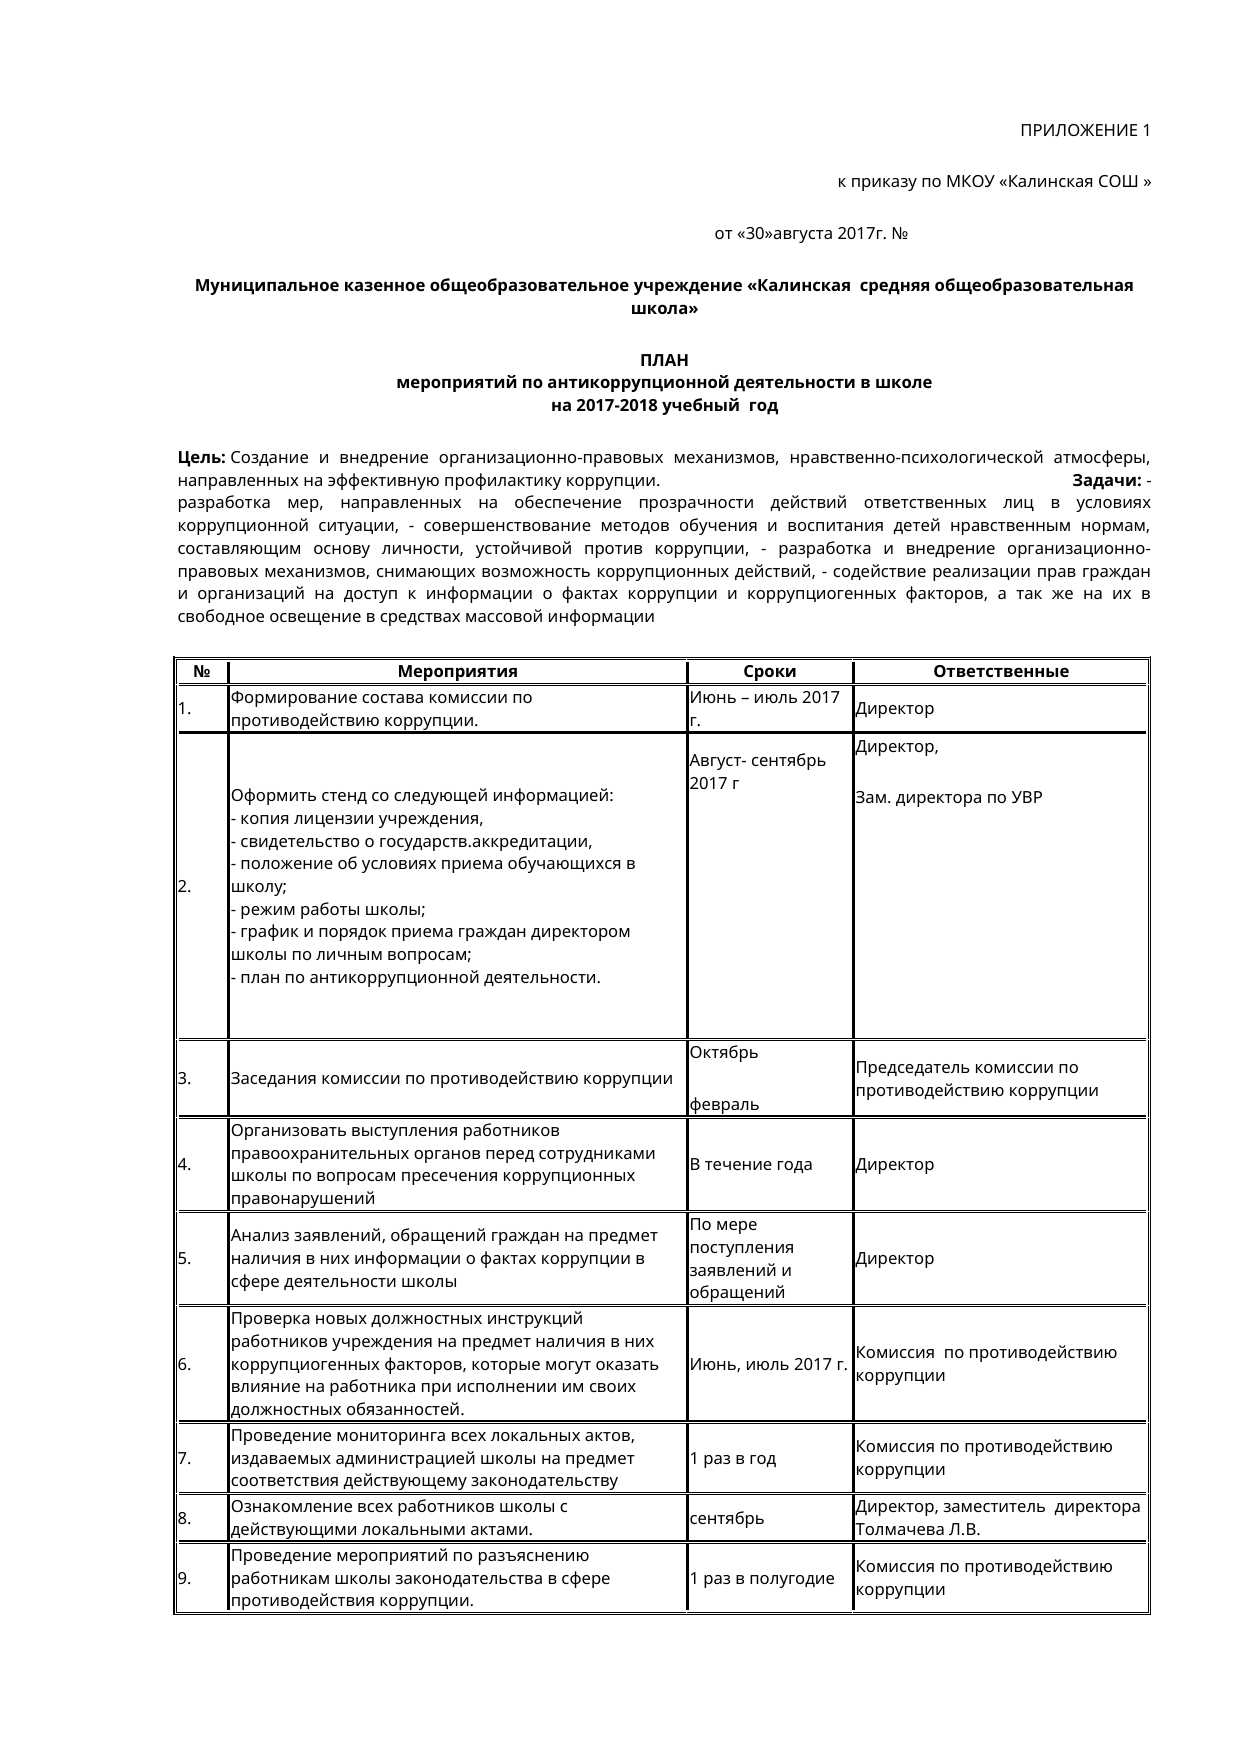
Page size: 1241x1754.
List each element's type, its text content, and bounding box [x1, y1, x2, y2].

table_cell Директор [855, 683, 1148, 731]
table_cell Анализ заявлений, обращений граждан на предмет наличия в них информации о фактах коррупции в сфере деятельности школы [230, 1213, 686, 1303]
table_cell Директор, заместитель директора Толмачева Л.В. [853, 1492, 1149, 1540]
table_cell Председатель комиссии по противодействию коррупции [853, 1038, 1149, 1115]
table_cell Формирование состава комиссии по противодействию коррупции. [230, 686, 686, 731]
text от «30»августа 2017г. № [177, 222, 1152, 244]
table_cell Проведение мониторинга всех локальных актов, издаваемых администрацией школы на предмет соответствия действующему законодательству [230, 1424, 686, 1492]
table_cell В течение года [689, 1119, 852, 1209]
table_header Сроки [687, 658, 853, 682]
table_cell 4. [177, 1115, 227, 1209]
table_cell Заседания комиссии по противодействию коррупции [230, 1041, 686, 1115]
table_cell 1 раз в полугодие [687, 1544, 853, 1612]
table_cell Директор [855, 1115, 1148, 1209]
table_cell 5. [177, 1210, 227, 1303]
table_cell Июнь, июль 2017 г. [689, 1307, 852, 1420]
text Цель: Создание и внедрение организационно-правовых механизмов, нравственно-психологической атмосферы, направленных на эффективную профилактику коррупции. Задачи: - разработка мер, направленных на обеспечение прозрачности действий ответственных лиц в условиях коррупционной ситуации, - совершенствование методов обучения и воспитания детей нравственным нормам, составляющим основу личности, устойчивой против коррупции, - разработка и внедрение организационно-правовых механизмов, снимающих возможность коррупционных действий, - содействие реализации прав граждан и организаций на доступ к информации о фактах коррупции и коррупциогенных факторов, а так же на их в свободное освещение в средствах массовой информации [177, 446, 1152, 627]
table_cell 6. [177, 1304, 227, 1420]
table_header Ответственные [853, 660, 1148, 682]
table_cell По мере поступления заявлений и обращений [689, 1213, 852, 1303]
table_header Мероприятия [228, 658, 687, 682]
table_cell Директор [855, 1210, 1148, 1303]
table_cell Оформить стенд со следующей информацией: - копия лицензии учреждения, - свидетельство о государств.аккредитации, - положение об условиях приема обучающихся в школу; - режим работы школы; - график и порядок приема граждан директором школы по личным вопросам; - план по антикоррупционной деятельности. [230, 734, 686, 1038]
table_cell 8. [175, 1492, 228, 1540]
table_cell Организовать выступления работников правоохранительных органов перед сотрудниками школы по вопросам пресечения коррупционных правонарушений [230, 1119, 686, 1209]
table_cell Комиссия по противодействию коррупции [855, 1420, 1148, 1492]
table_cell Проведение мероприятий по разъяснению работникам школы законодательства в сфере противодействия коррупции. [228, 1544, 687, 1612]
table_cell Август- сентябрь 2017 г [689, 734, 852, 1038]
table_cell 9. [177, 1540, 228, 1612]
text к приказу по МКОУ «Калинская СОШ » [177, 170, 1152, 193]
table_cell 2. [177, 731, 227, 1038]
table_cell 7. [177, 1420, 227, 1492]
table_cell Октябрь февраль [689, 1041, 852, 1115]
table_cell Проверка новых должностных инструкций работников учреждения на предмет наличия в них коррупциогенных факторов, которые могут оказать влияние на работника при исполнении им своих должностных обязанностей. [230, 1307, 686, 1420]
table_cell 1. [177, 683, 227, 731]
table_header № [177, 660, 228, 682]
table_cell сентябрь [689, 1495, 852, 1540]
table_cell Директор, Зам. директора по УВР [855, 731, 1148, 1038]
table_cell Ознакомление всех работников школы с действующими локальными актами. [230, 1495, 686, 1540]
text ПЛАН мероприятий по антикоррупционной деятельности в школе на 2017-2018 учебный год [177, 348, 1152, 416]
text ПРИЛОЖЕНИЕ 1 [177, 118, 1152, 141]
table_cell 3. [175, 1038, 228, 1115]
table_cell 1 раз в год [689, 1424, 852, 1492]
table_cell Комиссия по противодействию коррупции [855, 1304, 1148, 1420]
text Муниципальное казенное общеобразовательное учреждение «Калинская средняя общеобразовательная школа» [177, 274, 1152, 319]
table_cell Комиссия по противодействию коррупции [853, 1540, 1148, 1612]
table_cell Июнь – июль 2017 г. [689, 686, 852, 731]
